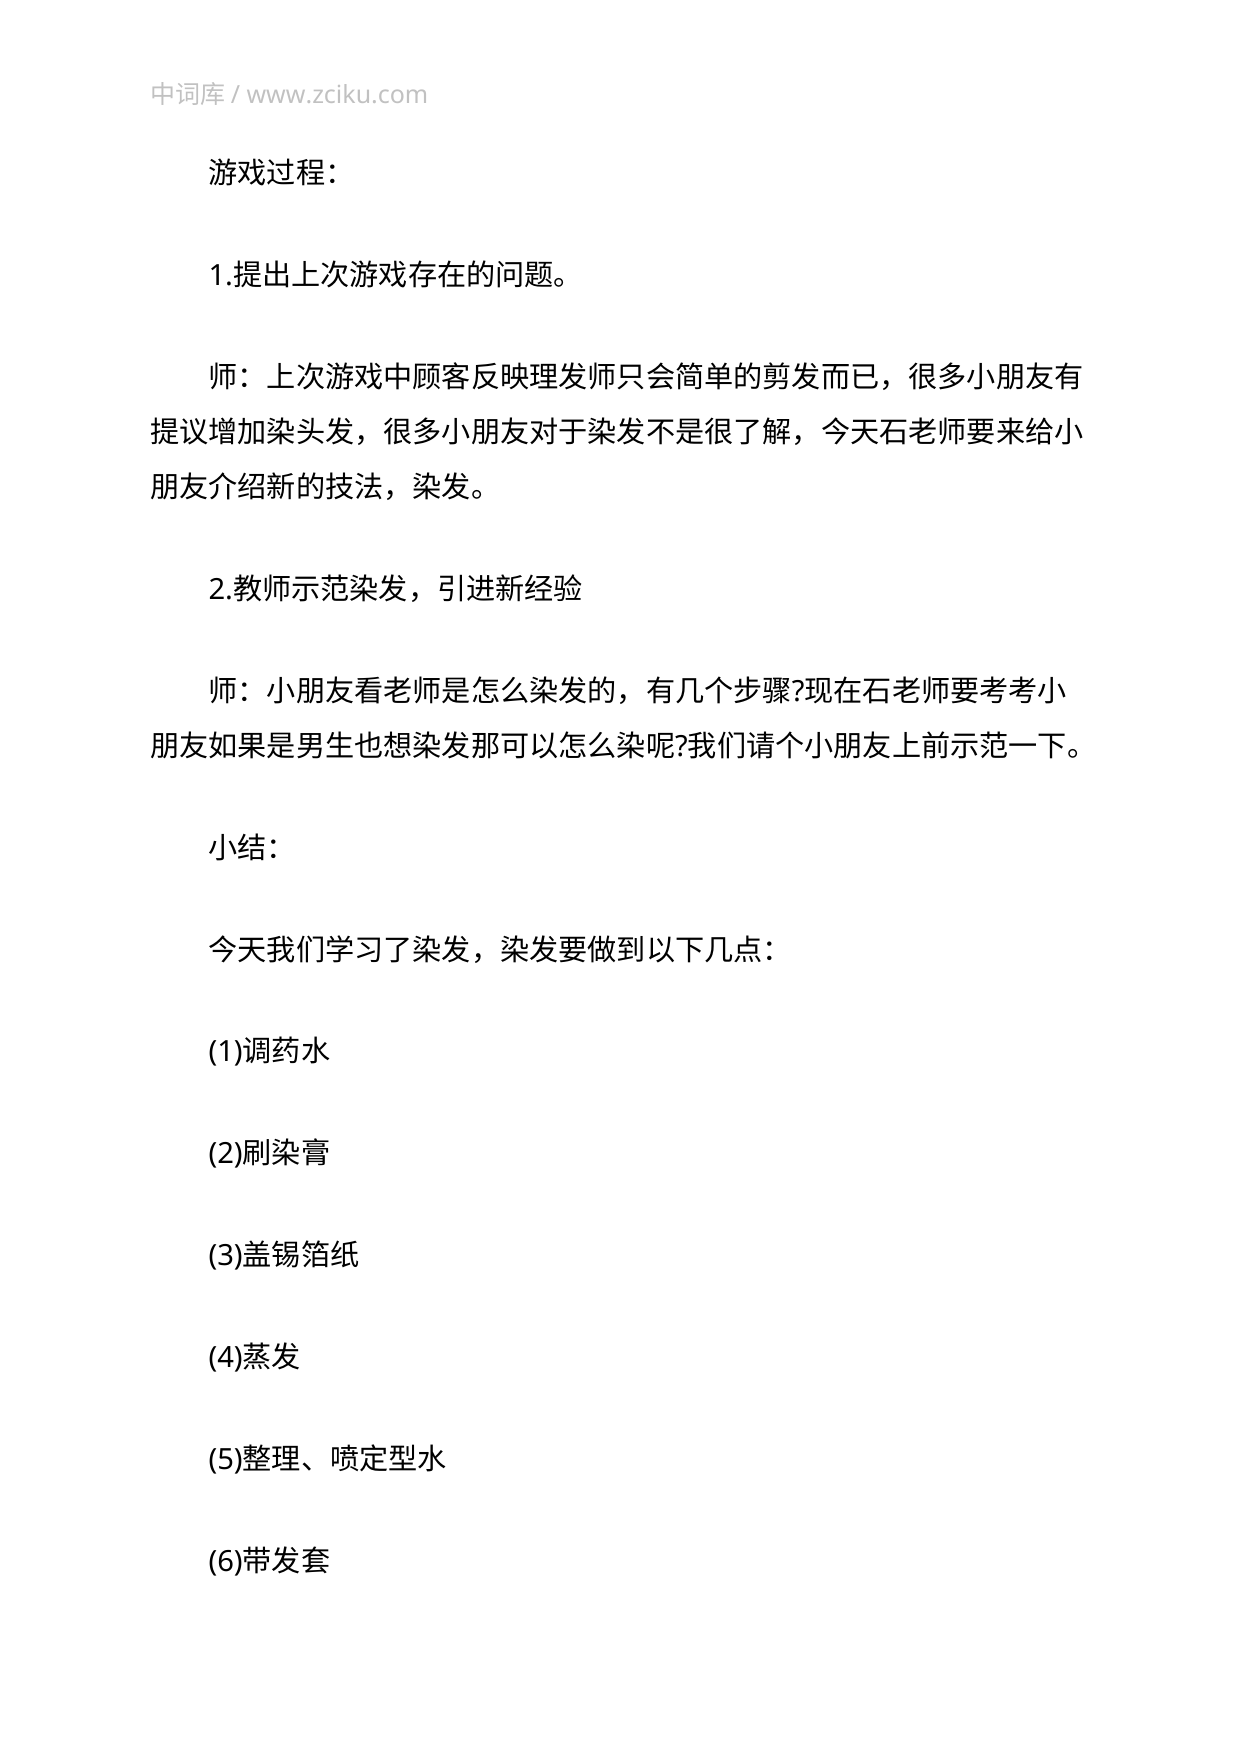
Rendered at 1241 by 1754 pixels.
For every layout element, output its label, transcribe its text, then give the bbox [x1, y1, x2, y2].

text (4)蒸发 [150, 1334, 1090, 1376]
text (5)整理、喷定型水 [150, 1436, 1090, 1478]
text 小结： [150, 824, 1090, 867]
text (6)带发套 [150, 1538, 1090, 1580]
text 2.教师示范染发，引进新经验 [150, 565, 1090, 608]
text 1.提出上次游戏存在的问题。 [150, 252, 1090, 294]
text 师：上次游戏中顾客反映理发师只会简单的剪发而已，很多小朋友有提议增加染头发，很多小朋友对于染发不是很了解，今天石老师要来给小朋友介绍新的技法，染发。 [150, 354, 1090, 506]
text (3)盖锡箔纸 [150, 1232, 1090, 1274]
text (1)调药水 [150, 1028, 1090, 1070]
text (2)刷染膏 [150, 1130, 1090, 1172]
text 游戏过程： [150, 150, 1090, 192]
text 今天我们学习了染发，染发要做到以下几点： [150, 926, 1090, 968]
text 师：小朋友看老师是怎么染发的，有几个步骤?现在石老师要考考小朋友如果是男生也想染发那可以怎么染呢?我们请个小朋友上前示范一下。 [150, 667, 1090, 765]
